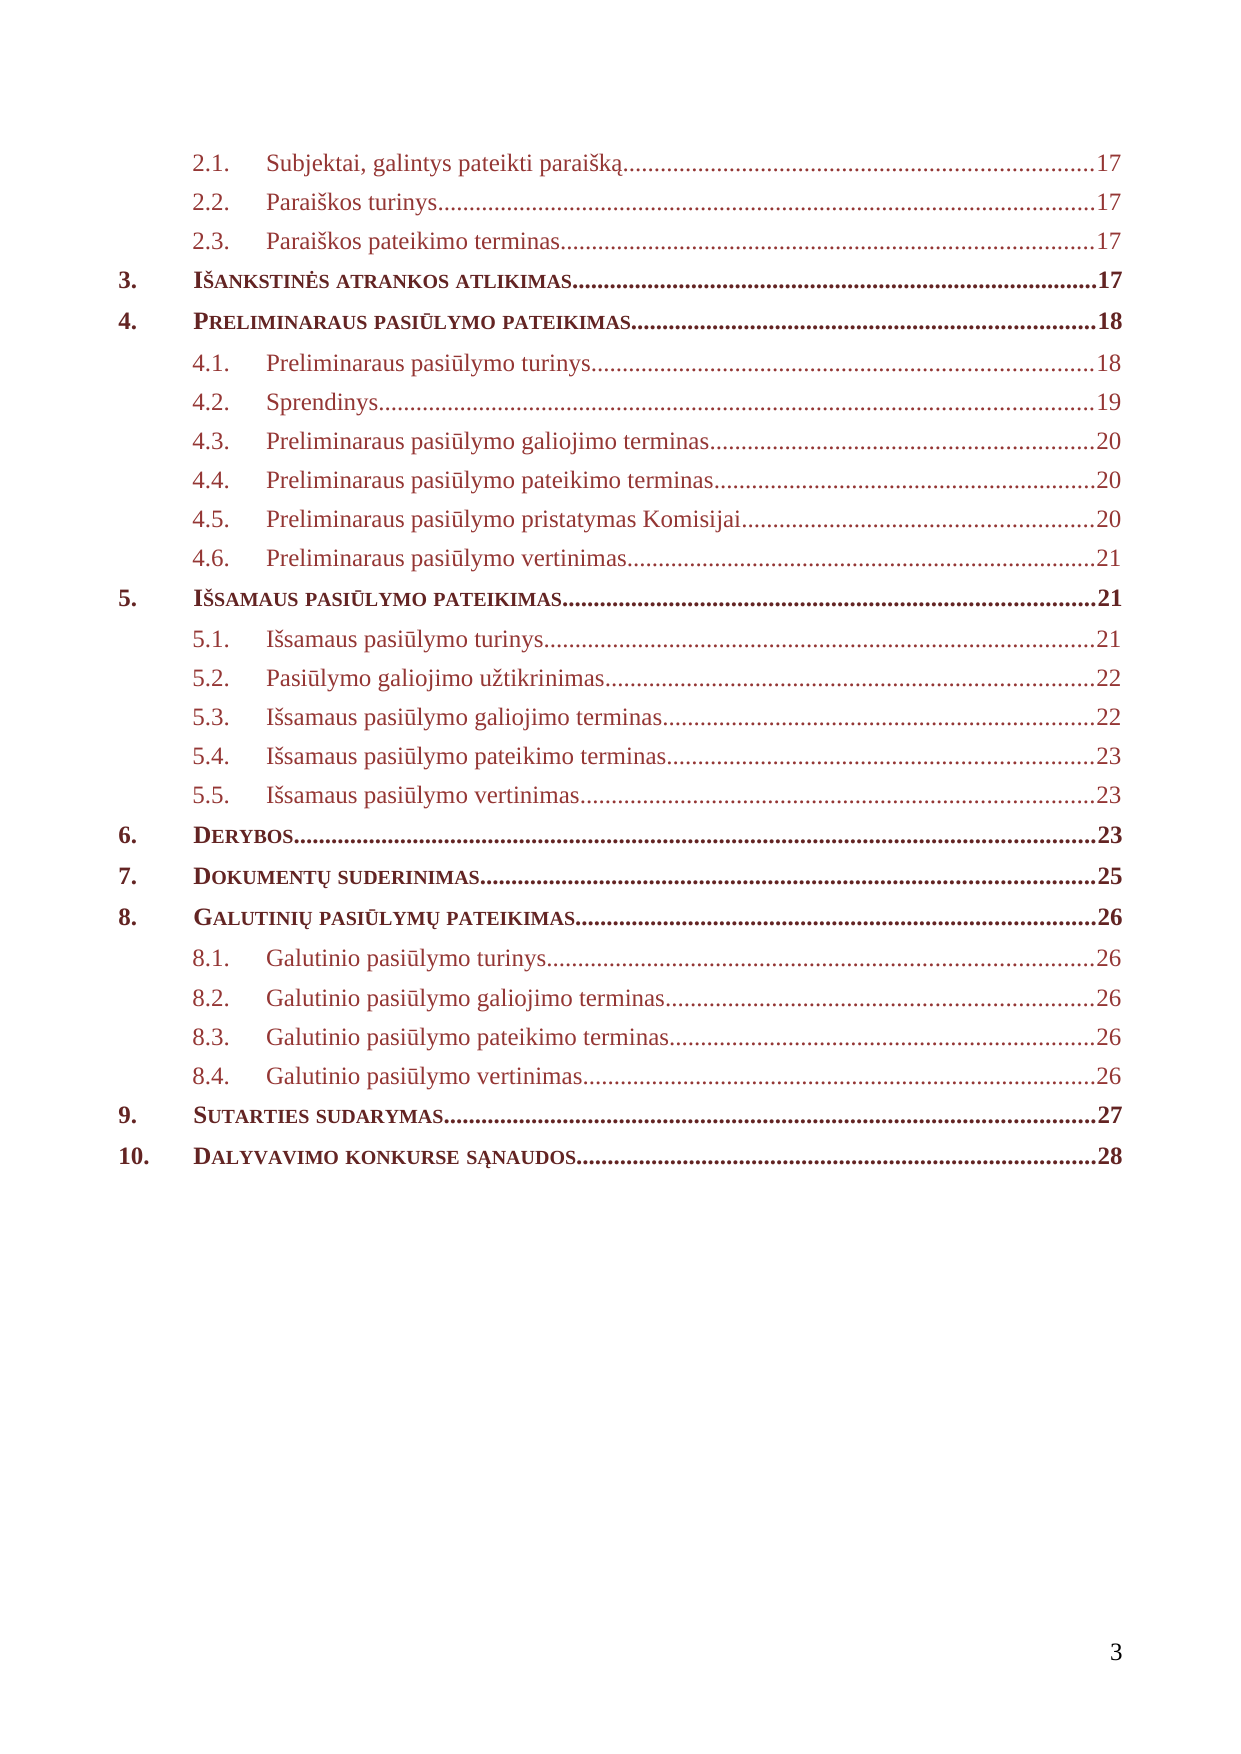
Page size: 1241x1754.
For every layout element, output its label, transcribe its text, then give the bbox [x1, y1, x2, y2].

text 5. Išsamaus pasiūlymo pateikimas 21 [118, 583, 1122, 611]
text 6. Derybos 23 [118, 820, 1122, 848]
text 2.2. Paraiškos turinys 17 [192, 187, 1122, 216]
text 4.6. Preliminaraus pasiūlymo vertinimas 21 [192, 543, 1122, 572]
text 9. Sutarties sudarymas 27 [118, 1100, 1122, 1129]
text 10. Dalyvavimo konkurse sąnaudos 28 [118, 1141, 1122, 1170]
text 2.3. Paraiškos pateikimo terminas 17 [192, 226, 1122, 255]
text 4.2. Sprendinys 19 [192, 387, 1122, 416]
text 4. Preliminaraus pasiūlymo pateikimas 18 [118, 306, 1122, 335]
text 4.5. Preliminaraus pasiūlymo pristatymas Komisijai 20 [192, 504, 1122, 533]
text 8.4. Galutinio pasiūlymo vertinimas 26 [192, 1061, 1122, 1090]
text 5.5. Išsamaus pasiūlymo vertinimas 23 [192, 781, 1122, 809]
text 5.1. Išsamaus pasiūlymo turinys 21 [192, 624, 1122, 653]
text 5.3. Išsamaus pasiūlymo galiojimo terminas 22 [192, 702, 1122, 731]
text 8.2. Galutinio pasiūlymo galiojimo terminas 26 [192, 983, 1122, 1011]
text 4.1. Preliminaraus pasiūlymo turinys 18 [192, 348, 1122, 376]
text 7. Dokumentų suderinimas 25 [118, 861, 1122, 890]
text 5.4. Išsamaus pasiūlymo pateikimo terminas 23 [192, 741, 1122, 770]
text 4.4. Preliminaraus pasiūlymo pateikimo terminas 20 [192, 465, 1122, 494]
text 8. Galutinių pasiūlymų pateikimas 26 [118, 902, 1122, 931]
text 5.2. Pasiūlymo galiojimo užtikrinimas 22 [192, 663, 1122, 692]
text 8.3. Galutinio pasiūlymo pateikimo terminas 26 [192, 1022, 1122, 1051]
text 3. Išankstinės atrankos atlikimas 17 [118, 265, 1122, 294]
text 4.3. Preliminaraus pasiūlymo galiojimo terminas 20 [192, 426, 1122, 455]
text 2.1. Subjektai, galintys pateikti paraišką 17 [192, 148, 1122, 176]
text 8.1. Galutinio pasiūlymo turinys 26 [192, 943, 1122, 972]
